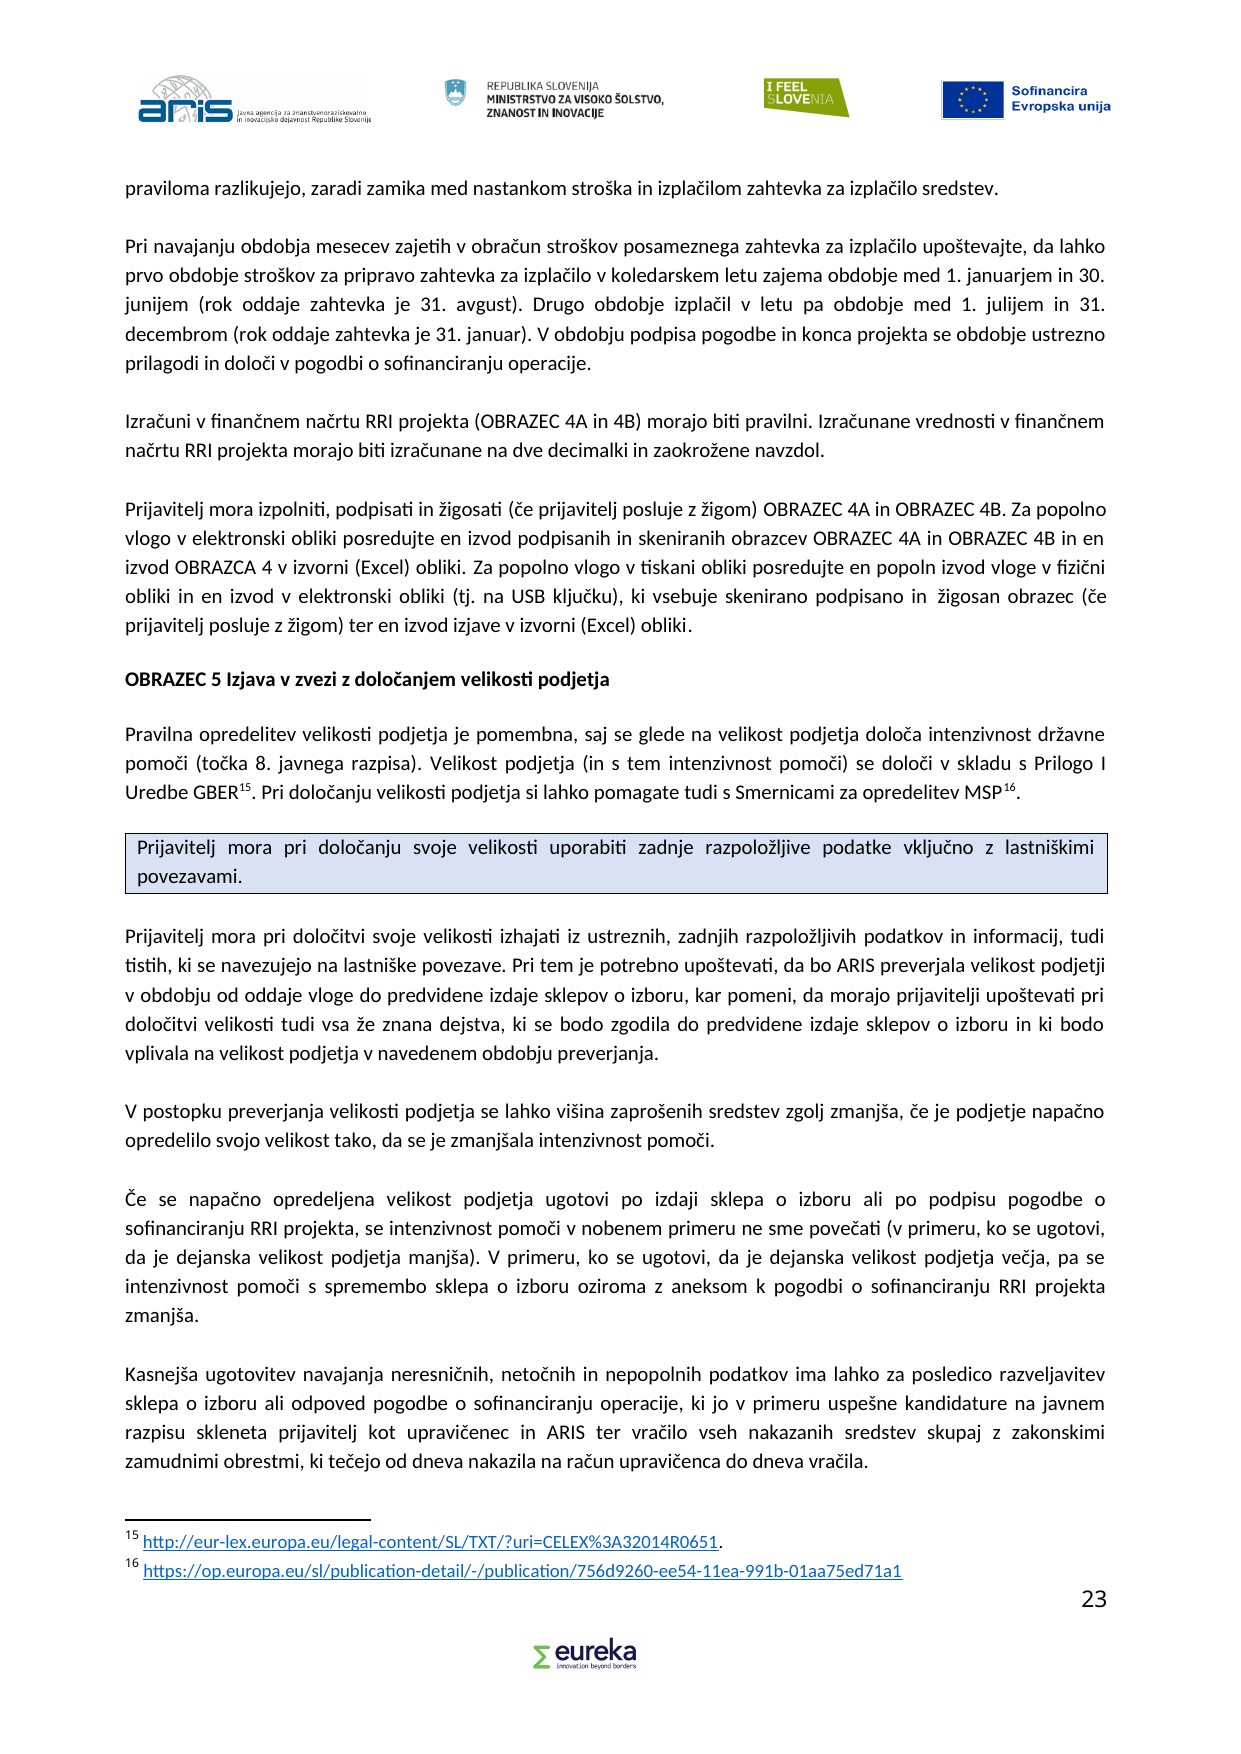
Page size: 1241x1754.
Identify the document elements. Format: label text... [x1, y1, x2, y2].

table_header Prijavitelj mora pri določanju svoje velikosti uporabiti zadnje razpoložljive podatke vključno z lastniškimi povezavami. [126, 834, 1107, 893]
text Izračuni v finančnem načrtu RRI projekta (OBRAZEC 4A in 4B) morajo biti pravilni. Izračunane vrednosti v finančnem načrtu RRI projekta morajo biti izračunane na dve decimalki in zaokrožene navzdol. [125, 408, 1107, 463]
picture [522, 1632, 647, 1678]
picture [442, 72, 666, 123]
text Če se napačno opredeljena velikost podjetja ugotovi po izdaji sklepa o izboru ali po podpisu pogodbe o sofinanciranju RRI projekta, se intenzivnost pomoči v nobenem primeru ne sme povečati (v primeru, ko se ugotovi, da je dejanska velikost podjetja manjša). V primeru, ko se ugotovi, da je dejanska velikost podjetja večja, pa se intenzivnost pomoči s spremembo sklepa o izboru oziroma z aneksom k pogodbi o sofinanciranju RRI projekta zmanjša. [125, 1186, 1107, 1328]
text Pri navajanju obdobja mesecev zajetih v obračun stroškov posameznega zahtevka za izplačilo upoštevajte, da lahko prvo obdobje stroškov za pripravo zahtevka za izplačilo v koledarskem letu zajema obdobje med 1. januarjem in 30. junijem (rok oddaje zahtevka je 31. avgust). Drugo obdobje izplačil v letu pa obdobje med 1. julijem in 31. decembrom (rok oddaje zahtevka je 31. januar). V obdobju podpisa pogodbe in konca projekta se obdobje ustrezno prilagodi in določi v pogodbi o sofinanciranju operacije. [125, 233, 1107, 375]
picture [138, 75, 372, 124]
picture [763, 78, 850, 118]
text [125, 175, 1107, 200]
text V postopku preverjanja velikosti podjetja se lahko višina zaprošenih sredstev zgolj zmanjša, če je podjetje napačno opredelilo svojo velikost tako, da se je zmanjšala intenzivnost pomoči. [125, 1098, 1107, 1153]
text OBRAZEC 5 Izjava v zvezi z določanjem velikosti podjetja [125, 667, 1107, 692]
picture [939, 78, 1119, 121]
text Prijavitelj mora pri določitvi svoje velikosti izhajati iz ustreznih, zadnjih razpoložljivih podatkov in informacij, tudi tistih, ki se navezujejo na lastniške povezave. Pri tem je potrebno upoštevati, da bo ARIS preverjala velikost podjetji v obdobju od oddaje vloge do predvidene izdaje sklepov o izboru, kar pomeni, da morajo prijavitelji upoštevati pri določitvi velikosti tudi vsa že znana dejstva, ki se bodo zgodila do predvidene izdaje sklepov o izboru in ki bodo vplivala na velikost podjetja v navedenem obdobju preverjanja. [125, 923, 1107, 1066]
text Pravilna opredelitev velikosti podjetja je pomembna, saj se glede na velikost podjetja določa intenzivnost državne pomoči (točka 8. javnega razpisa). Velikost podjetja (in s tem intenzivnost pomoči) se določi v skladu s Prilogo I Uredbe GBER. Pri določanju velikosti podjetja si lahko pomagate tudi s Smernicami za opredelitev MSP. [125, 721, 1107, 804]
text Prijavitelj mora izpolniti, podpisati in žigosati (če prijavitelj posluje z žigom) OBRAZEC 4A in OBRAZEC 4B. Za popolno vlogo v elektronski obliki posredujte en izvod podpisanih in skeniranih obrazcev OBRAZEC 4A in OBRAZEC 4B in en izvod OBRAZCA 4 v izvorni (Excel) obliki. Za popolno vlogo v tiskani obliki posredujte en popoln izvod vloge v fizični obliki in en izvod v elektronski obliki (tj. na USB ključku), ki vsebuje skenirano podpisano in žigosan obrazec (če prijavitelj posluje z žigom) ter en izvod izjave v izvorni (Excel) obliki. [125, 496, 1107, 638]
text Kasnejša ugotovitev navajanja neresničnih, netočnih in nepopolnih podatkov ima lahko za posledico razveljavitev sklepa o izboru ali odpoved pogodbe o sofinanciranju operacije, ki jo v primeru uspešne kandidature na javnem razpisu skleneta prijavitelj kot upravičenec in ARIS ter vračilo vseh nakazanih sredstev skupaj z zakonskimi zamudnimi obrestmi, ki tečejo od dneva nakazila na račun upravičenca do dneva vračila. [125, 1361, 1107, 1474]
